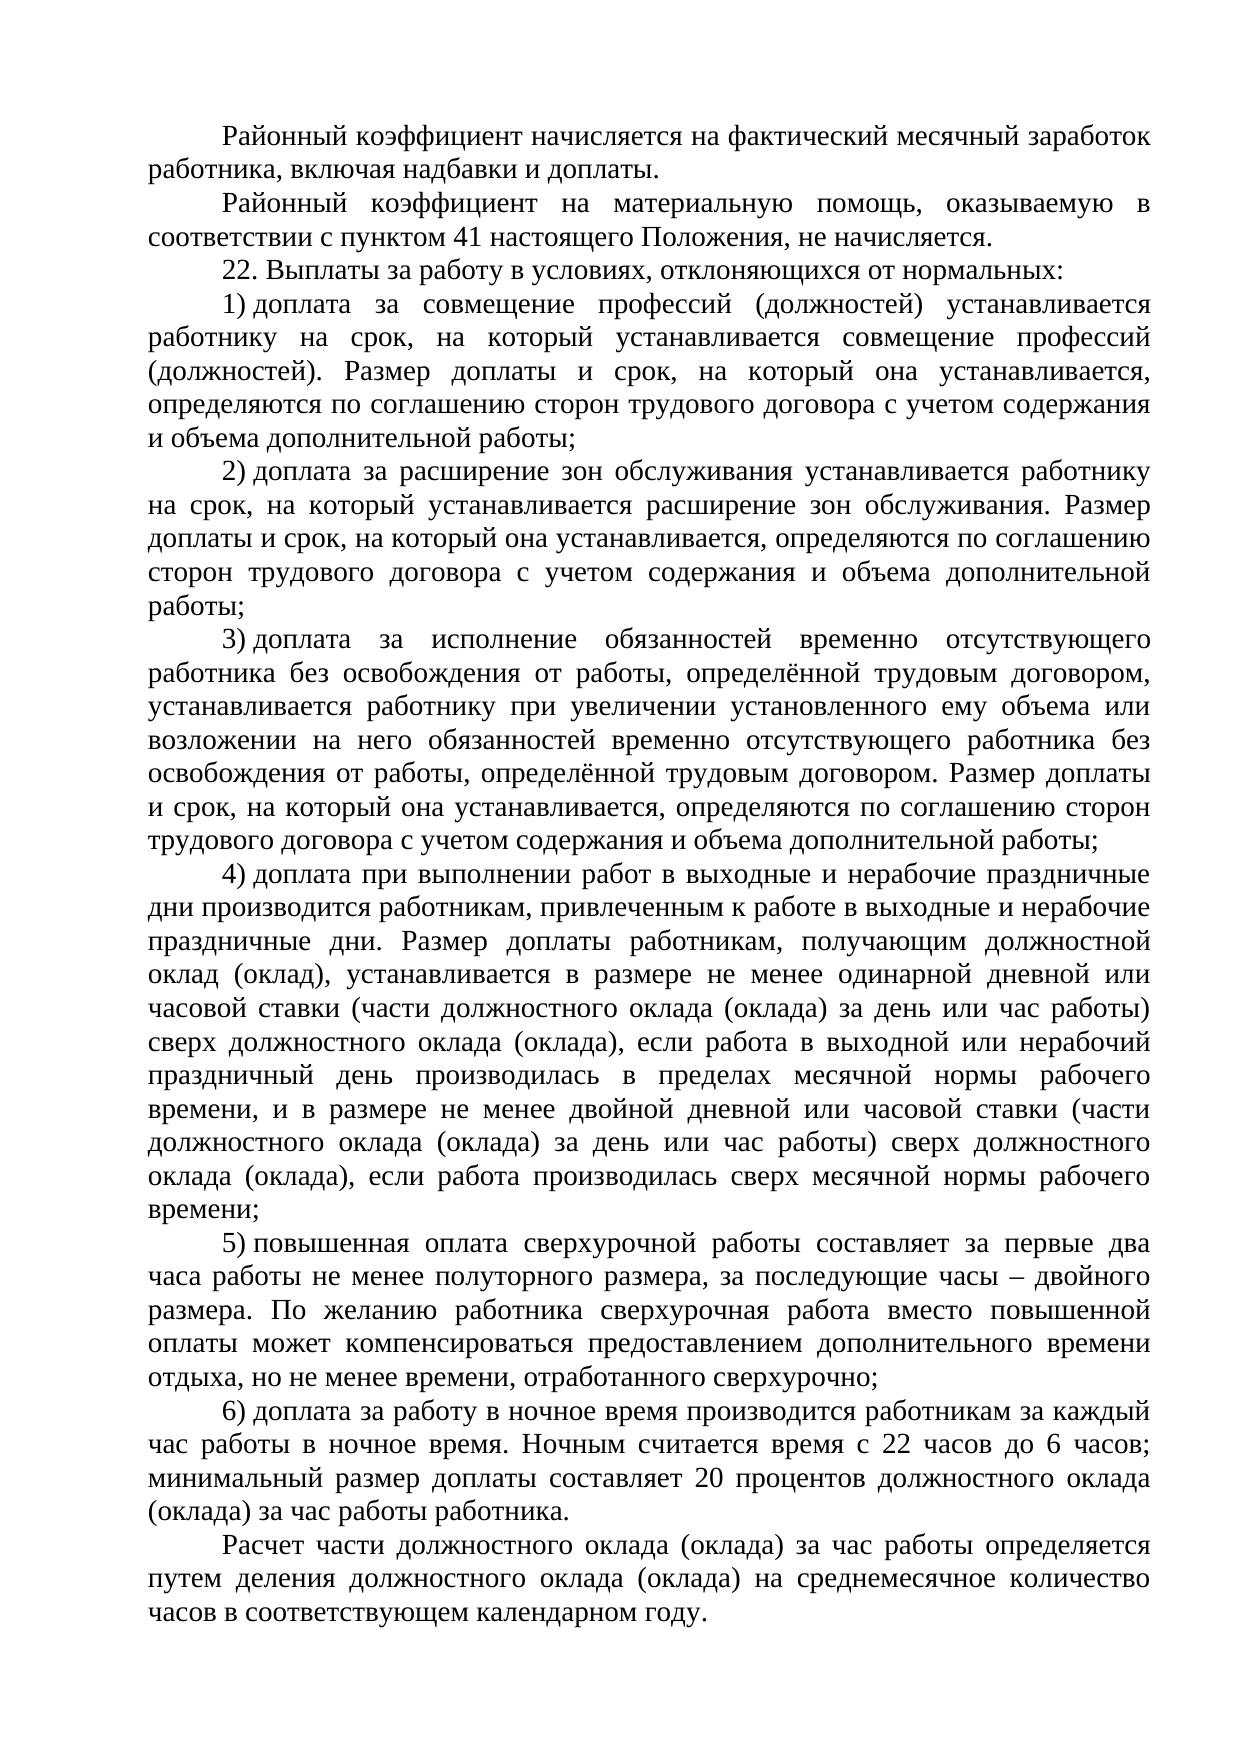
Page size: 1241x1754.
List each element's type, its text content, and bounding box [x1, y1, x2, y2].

list доплата при выполнении работ в выходные и нерабочие праздничные дни производится работникам, привлеченным к работе в выходные и нерабочие праздничные дни. Размер доплаты работникам, получающим должностной оклад (оклад), устанавливается в размере не менее одинарной дневной или часовой ставки (части должностного оклада (оклада) за день или час работы) сверх должностного оклада (оклада), если работа в выходной или нерабочий праздничный день производилась в пределах месячной нормы рабочего времени, и в размере не менее двойной дневной или часовой ставки (части должностного оклада (оклада) за день или час работы) сверх должностного оклада (оклада), если работа производилась сверх месячной нормы рабочего времени; [148, 856, 1152, 1225]
text Районный коэффициент начисляется на фактический месячный заработок работника, включая надбавки и доплаты. [148, 118, 1152, 185]
text Районный коэффициент на материальную помощь, оказываемую в соответствии с пунктом 41 настоящего Положения, не начисляется. [148, 185, 1152, 252]
list Выплаты за работу в условиях, отклоняющихся от нормальных: [148, 252, 1152, 286]
list доплата за расширение зон обслуживания устанавливается работнику на срок, на который устанавливается расширение зон обслуживания. Размер доплаты и срок, на который она устанавливается, определяются по соглашению сторон трудового договора с учетом содержания и объема дополнительной работы; [148, 453, 1152, 621]
list доплата за исполнение обязанностей временно отсутствующего работника без освобождения от работы, определённой трудовым договором, устанавливается работнику при увеличении установленного ему объема или возложении на него обязанностей временно отсутствующего работника без освобождения от работы, определённой трудовым договором. Размер доплаты и срок, на который она устанавливается, определяются по соглашению сторон трудового договора с учетом содержания и объема дополнительной работы; [148, 621, 1152, 856]
list доплата за совмещение профессий (должностей) устанавливается работнику на срок, на который устанавливается совмещение профессий (должностей). Размер доплаты и срок, на который она устанавливается, определяются по соглашению сторон трудового договора с учетом содержания и объема дополнительной работы; [148, 286, 1152, 453]
text Расчет части должностного оклада (оклада) за час работы определяется путем деления должностного оклада (оклада) на среднемесячное количество часов в соответствующем календарном году. [148, 1527, 1152, 1627]
list повышенная оплата сверхурочной работы составляет за первые два часа работы не менее полуторного размера, за последующие часы – двойного размера. По желанию работника сверхурочная работа вместо повышенной оплаты может компенсироваться предоставлением дополнительного времени отдыха, но не менее времени, отработанного сверхурочно; [148, 1225, 1152, 1393]
list доплата за работу в ночное время производится работникам за каждый час работы в ночное время. Ночным считается время с 22 часов до 6 часов; минимальный размер доплаты составляет 20 процентов должностного оклада (оклада) за час работы работника. [148, 1393, 1152, 1527]
